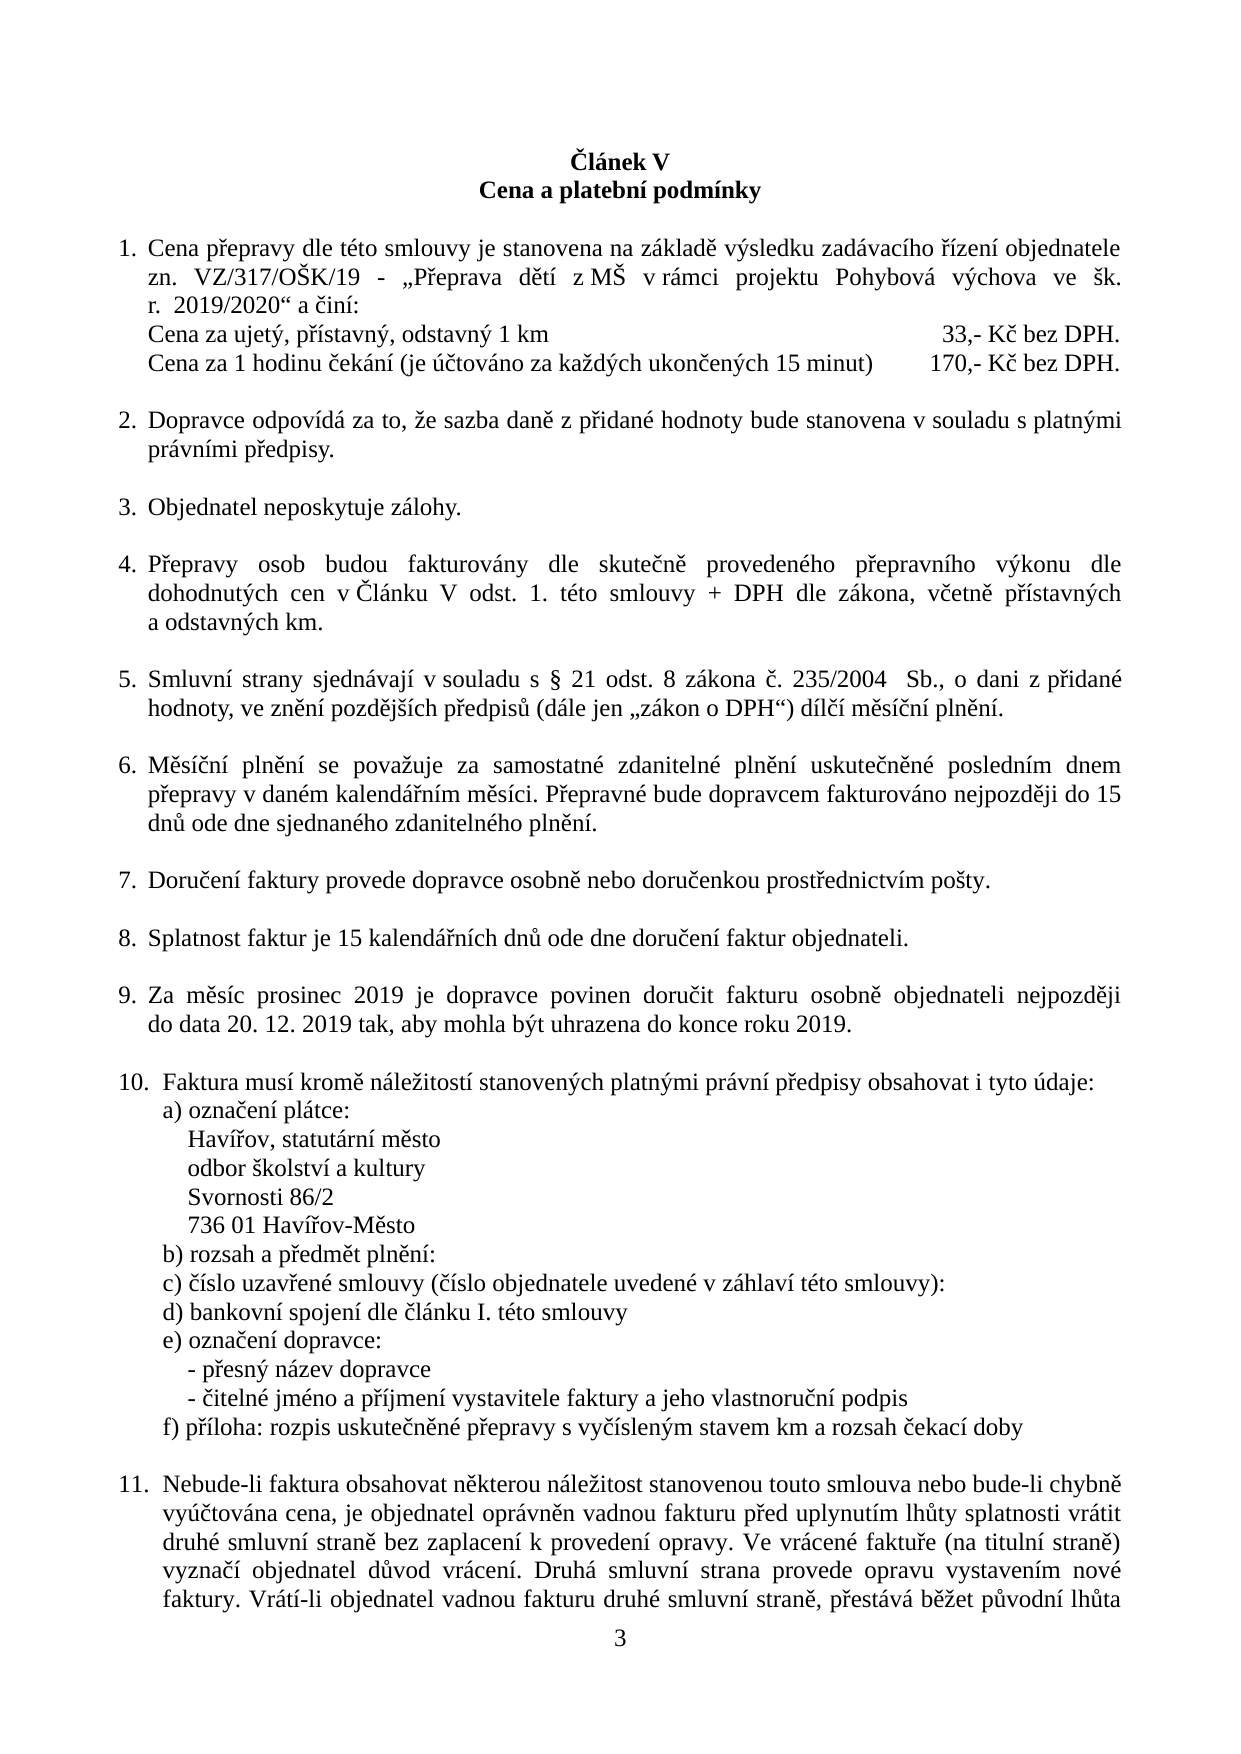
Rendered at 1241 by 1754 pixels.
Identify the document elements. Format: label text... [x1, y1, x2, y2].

text Havířov, statutární město [162, 1124, 1122, 1153]
list Faktura musí kromě náležitostí stanovených platnými právní předpisy obsahovat i tyto údaje: [118, 1067, 1122, 1096]
text Cena a platební podmínky [118, 176, 1122, 204]
text c) číslo uzavřené smlouvy (číslo objednatele uvedené v záhlaví této smlouvy): [162, 1268, 1122, 1297]
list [118, 1469, 1122, 1613]
list Cena přepravy dle této smlouvy je stanovena na základě výsledku zadávacího řízení objednatele zn. VZ/317/OŠK/19 - „Přeprava dětí z MŠ v rámci projektu Pohybová výchova ve šk. r. 2019/2020“ a činí: [118, 233, 1122, 319]
text odbor školství a kultury [162, 1153, 1122, 1182]
text 736 01 Havířov-Město [162, 1211, 1122, 1239]
text a) označení plátce: [162, 1096, 1122, 1124]
list Splatnost faktur je 15 kalendářních dnů ode dne doručení faktur objednateli. [118, 923, 1122, 952]
list Smluvní strany sjednávají v souladu s § 21 odst. 8 zákona č. 235/2004 Sb., o dani z přidané hodnoty, ve znění pozdějších předpisů (dále jen „zákon o DPH“) dílčí měsíční plnění. [118, 664, 1122, 722]
text b) rozsah a předmět plnění: [162, 1239, 1122, 1268]
list Dopravce odpovídá za to, že sazba daně z přidané hodnoty bude stanovena v souladu s platnými právními předpisy. [118, 406, 1122, 463]
text Svornosti 86/2 [162, 1182, 1122, 1211]
text Článek V [118, 147, 1122, 176]
text Cena za 1 hodinu čekání (je účtováno za každých ukončených 15 minut) 170,- Kč bez DPH. [148, 348, 1122, 377]
list Doručení faktury provede dopravce osobně nebo doručenkou prostřednictvím pošty. [118, 866, 1122, 894]
list Přepravy osob budou fakturovány dle skutečně provedeného přepravního výkonu dle dohodnutých cen v Článku V odst. 1. této smlouvy + DPH dle zákona, včetně přístavných a odstavných km. [118, 549, 1122, 636]
text Cena za ujetý, přístavný, odstavný 1 km 33,- Kč bez DPH. [148, 319, 1122, 348]
text d) bankovní spojení dle článku I. této smlouvy [162, 1297, 1122, 1326]
text e) označení dopravce: [162, 1326, 1122, 1354]
list Měsíční plnění se považuje za samostatné zdanitelné plnění uskutečněné posledním dnem přepravy v daném kalendářním měsíci. Přepravné bude dopravcem fakturováno nejpozději do 15 dnů ode dne sjednaného zdanitelného plnění. [118, 751, 1122, 837]
text - přesný název dopravce [162, 1354, 1122, 1383]
list Objednatel neposkytuje zálohy. [118, 492, 1122, 521]
text f) příloha: rozpis uskutečněné přepravy s vyčísleným stavem km a rozsah čekací doby [162, 1412, 1122, 1441]
text - čitelné jméno a příjmení vystavitele faktury a jeho vlastnoruční podpis [162, 1383, 1122, 1412]
list Za měsíc prosinec 2019 je dopravce povinen doručit fakturu osobně objednateli nejpozději do data 20. 12. 2019 tak, aby mohla být uhrazena do konce roku 2019. [118, 981, 1122, 1038]
